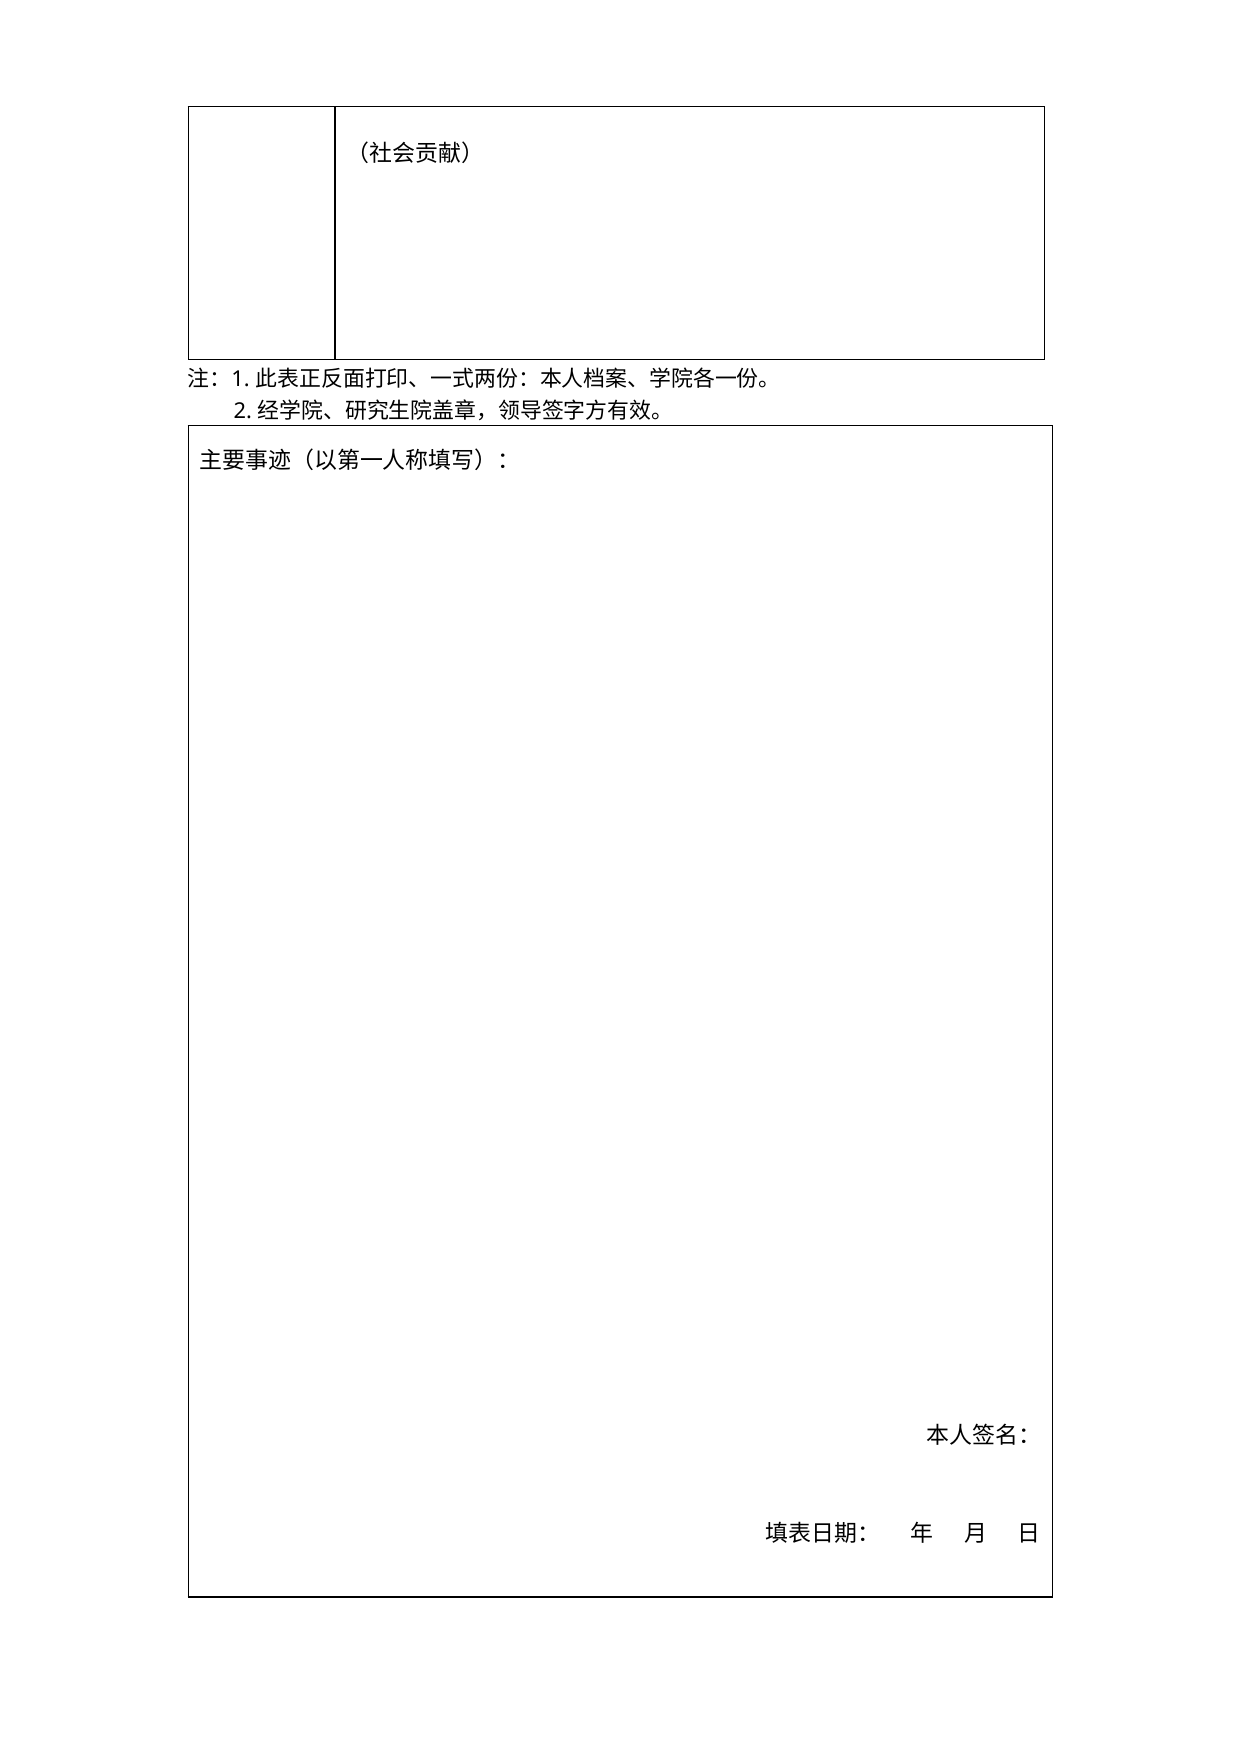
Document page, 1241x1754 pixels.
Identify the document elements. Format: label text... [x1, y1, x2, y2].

text 2. 经学院、研究生院盖章，领导签字方有效。 [233, 393, 1053, 425]
table_cell （社会贡献） [336, 107, 1044, 359]
table_header 主要事迹（以第一人称填写）： 本人签名： 填表日期： 年 月 日 [189, 426, 1052, 1596]
text 注：1. 此表正反面打印、一式两份：本人档案、学院各一份。 [187, 360, 1053, 393]
